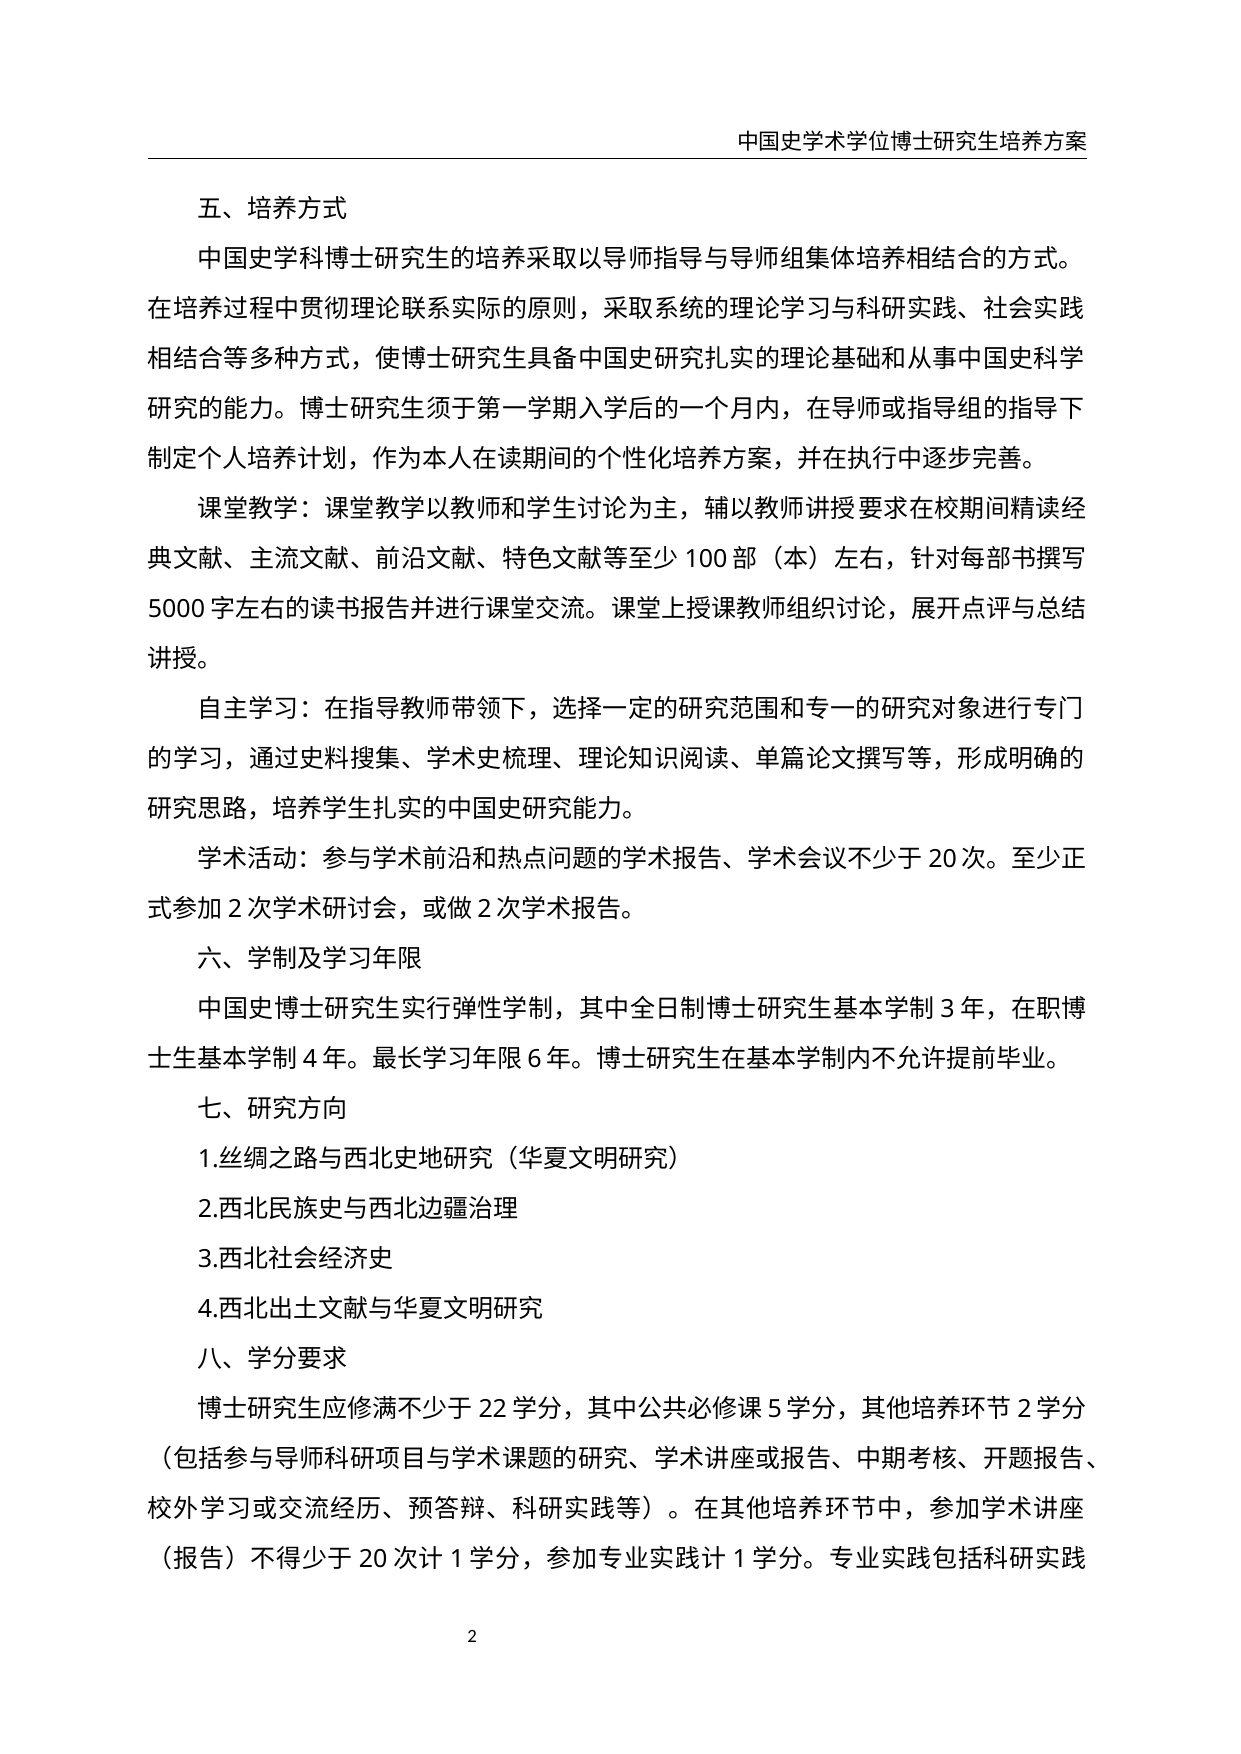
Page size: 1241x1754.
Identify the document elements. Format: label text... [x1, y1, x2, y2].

text 课堂教学：课堂教学以教师和学生讨论为主，辅以教师讲授要求在校期间精读经典文献、主流文献、前沿文献、特色文献等至少100部（本）左右，针对每部书撰写5000字左右的读书报告并进行课堂交流。课堂上授课教师组织讨论，展开点评与总结讲授。 [148, 477, 1087, 677]
text 八、学分要求 [148, 1327, 1087, 1377]
text 学术活动：参与学术前沿和热点问题的学术报告、学术会议不少于20次。至少正式参加2次学术研讨会，或做2次学术报告。 [148, 827, 1087, 927]
text 中国史学科博士研究生的培养采取以导师指导与导师组集体培养相结合的方式。在培养过程中贯彻理论联系实际的原则，采取系统的理论学习与科研实践、社会实践相结合等多种方式，使博士研究生具备中国史研究扎实的理论基础和从事中国史科学研究的能力。博士研究生须于第一学期入学后的一个月内，在导师或指导组的指导下制定个人培养计划，作为本人在读期间的个性化培养方案，并在执行中逐步完善。 [148, 227, 1087, 477]
text 七、研究方向 [148, 1077, 1087, 1127]
text 自主学习：在指导教师带领下，选择一定的研究范围和专一的研究对象进行专门的学习，通过史料搜集、学术史梳理、理论知识阅读、单篇论文撰写等，形成明确的研究思路，培养学生扎实的中国史研究能力。 [148, 677, 1087, 827]
text 1.丝绸之路与西北史地研究（华夏文明研究） [148, 1127, 1087, 1177]
text 4.西北出土文献与华夏文明研究 [148, 1277, 1087, 1327]
text 中国史博士研究生实行弹性学制，其中全日制博士研究生基本学制3年，在职博士生基本学制4年。最长学习年限6年。博士研究生在基本学制内不允许提前毕业。 [148, 977, 1087, 1077]
text 六、学制及学习年限 [148, 927, 1087, 977]
text 五、培养方式 [148, 177, 1087, 227]
text 3.西北社会经济史 [148, 1227, 1087, 1277]
text 2.西北民族史与西北边疆治理 [148, 1177, 1087, 1227]
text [148, 1377, 1087, 1577]
